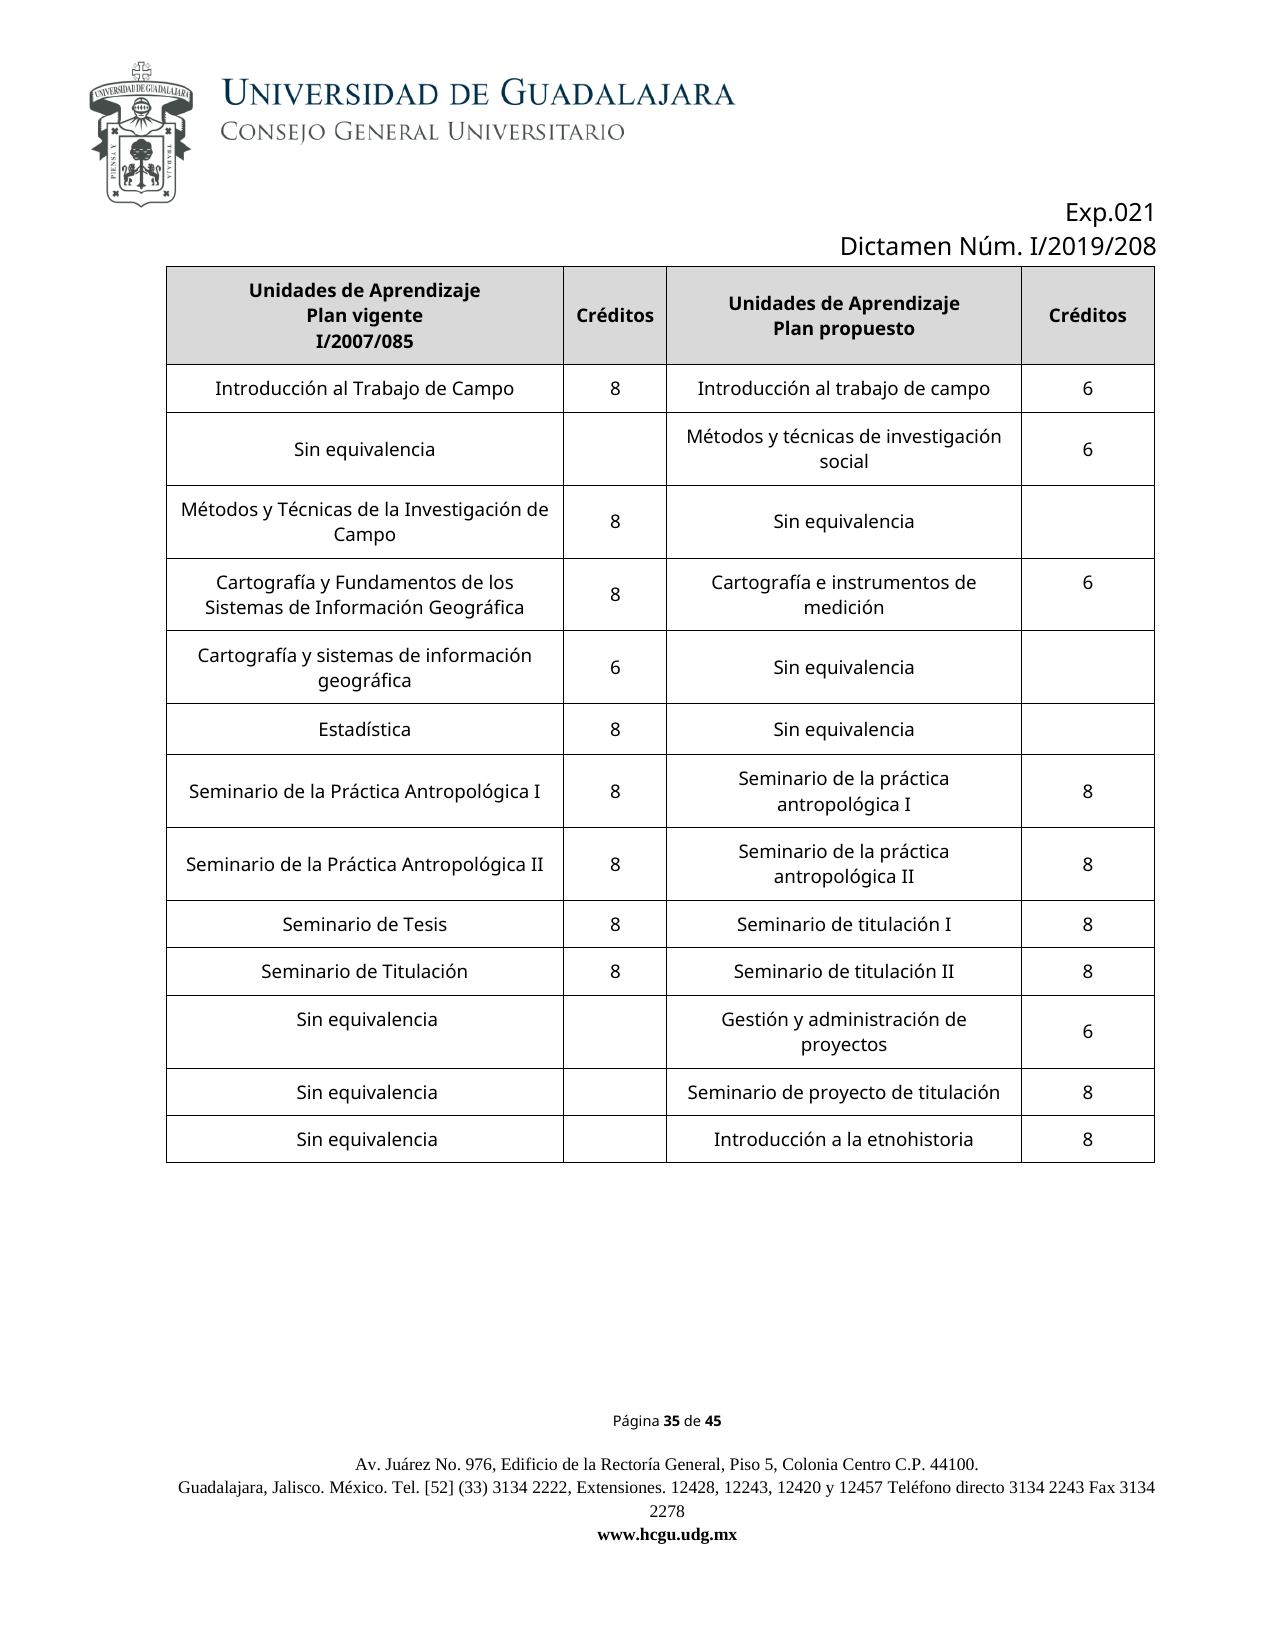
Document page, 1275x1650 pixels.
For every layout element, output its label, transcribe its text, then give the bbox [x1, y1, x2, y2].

table_cell Métodos y Técnicas de la Investigación de Campo [167, 486, 563, 557]
table_cell [1022, 486, 1154, 557]
table_cell Estadística [167, 704, 563, 754]
table_cell 8 [564, 828, 666, 900]
table_cell Gestión y administración de proyectos [667, 996, 1021, 1067]
table_cell Sin equivalencia [167, 996, 563, 1067]
table_cell Sin equivalencia [667, 486, 1021, 557]
table_cell [564, 1069, 666, 1115]
table_cell Sin equivalencia [667, 631, 1021, 703]
table_cell 8 [1022, 948, 1154, 994]
table_cell Cartografía e instrumentos de medición [667, 559, 1021, 630]
table_cell 6 [1022, 996, 1154, 1067]
table_cell 6 [564, 631, 666, 703]
table_cell 8 [564, 755, 666, 827]
table_cell Seminario de titulación I [667, 901, 1021, 947]
table_cell Seminario de Tesis [167, 901, 563, 947]
table_cell 8 [1022, 901, 1154, 947]
table_cell Seminario de la práctica antropológica I [667, 755, 1021, 827]
table_header Unidades de Aprendizaje Plan propuesto [667, 267, 1021, 364]
table_cell 8 [564, 365, 666, 412]
table_cell 6 [1022, 365, 1154, 412]
table_cell Introducción al trabajo de campo [667, 365, 1021, 412]
table_cell 8 [564, 486, 666, 557]
table_cell Métodos y técnicas de investigación social [667, 413, 1021, 484]
table_cell Seminario de Titulación [167, 948, 563, 994]
table_cell [564, 996, 666, 1067]
table_cell [564, 413, 666, 484]
table_header Créditos [564, 267, 666, 364]
table_cell Introducción al Trabajo de Campo [167, 365, 563, 412]
table_header Unidades de Aprendizaje Plan vigente I/2007/085 [167, 267, 563, 364]
table_cell 8 [1022, 828, 1154, 900]
picture [1, 1, 1274, 268]
table_cell 8 [1022, 1069, 1154, 1115]
table_cell Seminario de titulación II [667, 948, 1021, 994]
table_cell Seminario de la práctica antropológica II [667, 828, 1021, 900]
table_cell 6 [1022, 559, 1154, 630]
table_cell Cartografía y sistemas de información geográfica [167, 631, 563, 703]
table_cell Seminario de la Práctica Antropológica II [167, 828, 563, 900]
table_cell 8 [564, 901, 666, 947]
table_cell Cartografía y Fundamentos de los Sistemas de Información Geográfica [167, 559, 563, 630]
table_cell 8 [564, 704, 666, 754]
table_cell 8 [564, 559, 666, 630]
table_cell Sin equivalencia [167, 1116, 563, 1162]
table_cell [564, 1116, 666, 1162]
table_cell Sin equivalencia [667, 704, 1021, 754]
table_cell 8 [564, 948, 666, 994]
table_cell [1022, 631, 1154, 703]
table_cell Sin equivalencia [167, 413, 563, 484]
table_cell Introducción a la etnohistoria [667, 1116, 1021, 1162]
table_cell 8 [1022, 1116, 1154, 1162]
table_cell Seminario de la Práctica Antropológica I [167, 755, 563, 827]
table_cell 6 [1022, 413, 1154, 484]
table_header Créditos [1022, 267, 1154, 364]
table_cell Seminario de proyecto de titulación [667, 1069, 1021, 1115]
table_cell [1022, 704, 1154, 754]
table_cell 8 [1022, 755, 1154, 827]
table_cell Sin equivalencia [167, 1069, 563, 1115]
